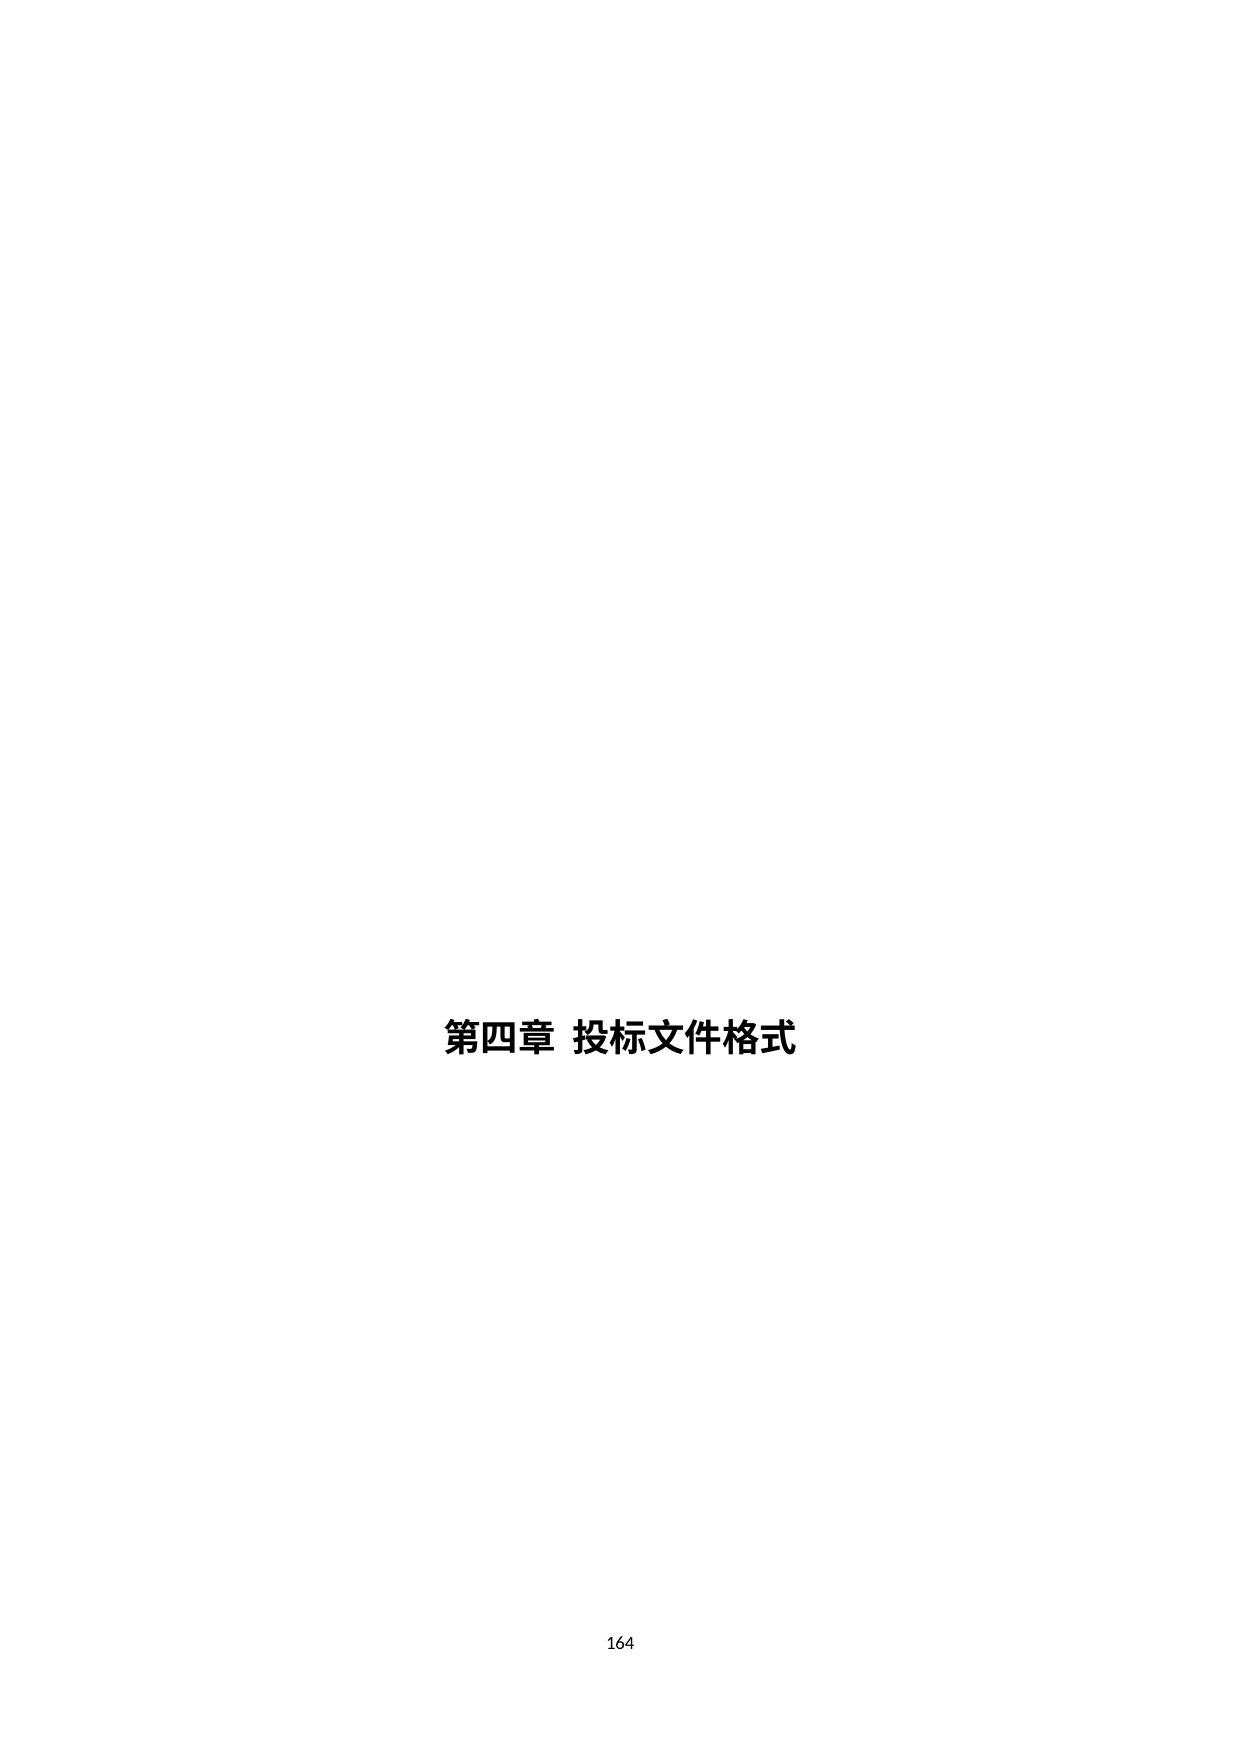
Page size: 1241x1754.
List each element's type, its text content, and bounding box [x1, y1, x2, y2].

text 第四章 投标文件格式 [188, 1008, 1052, 1062]
